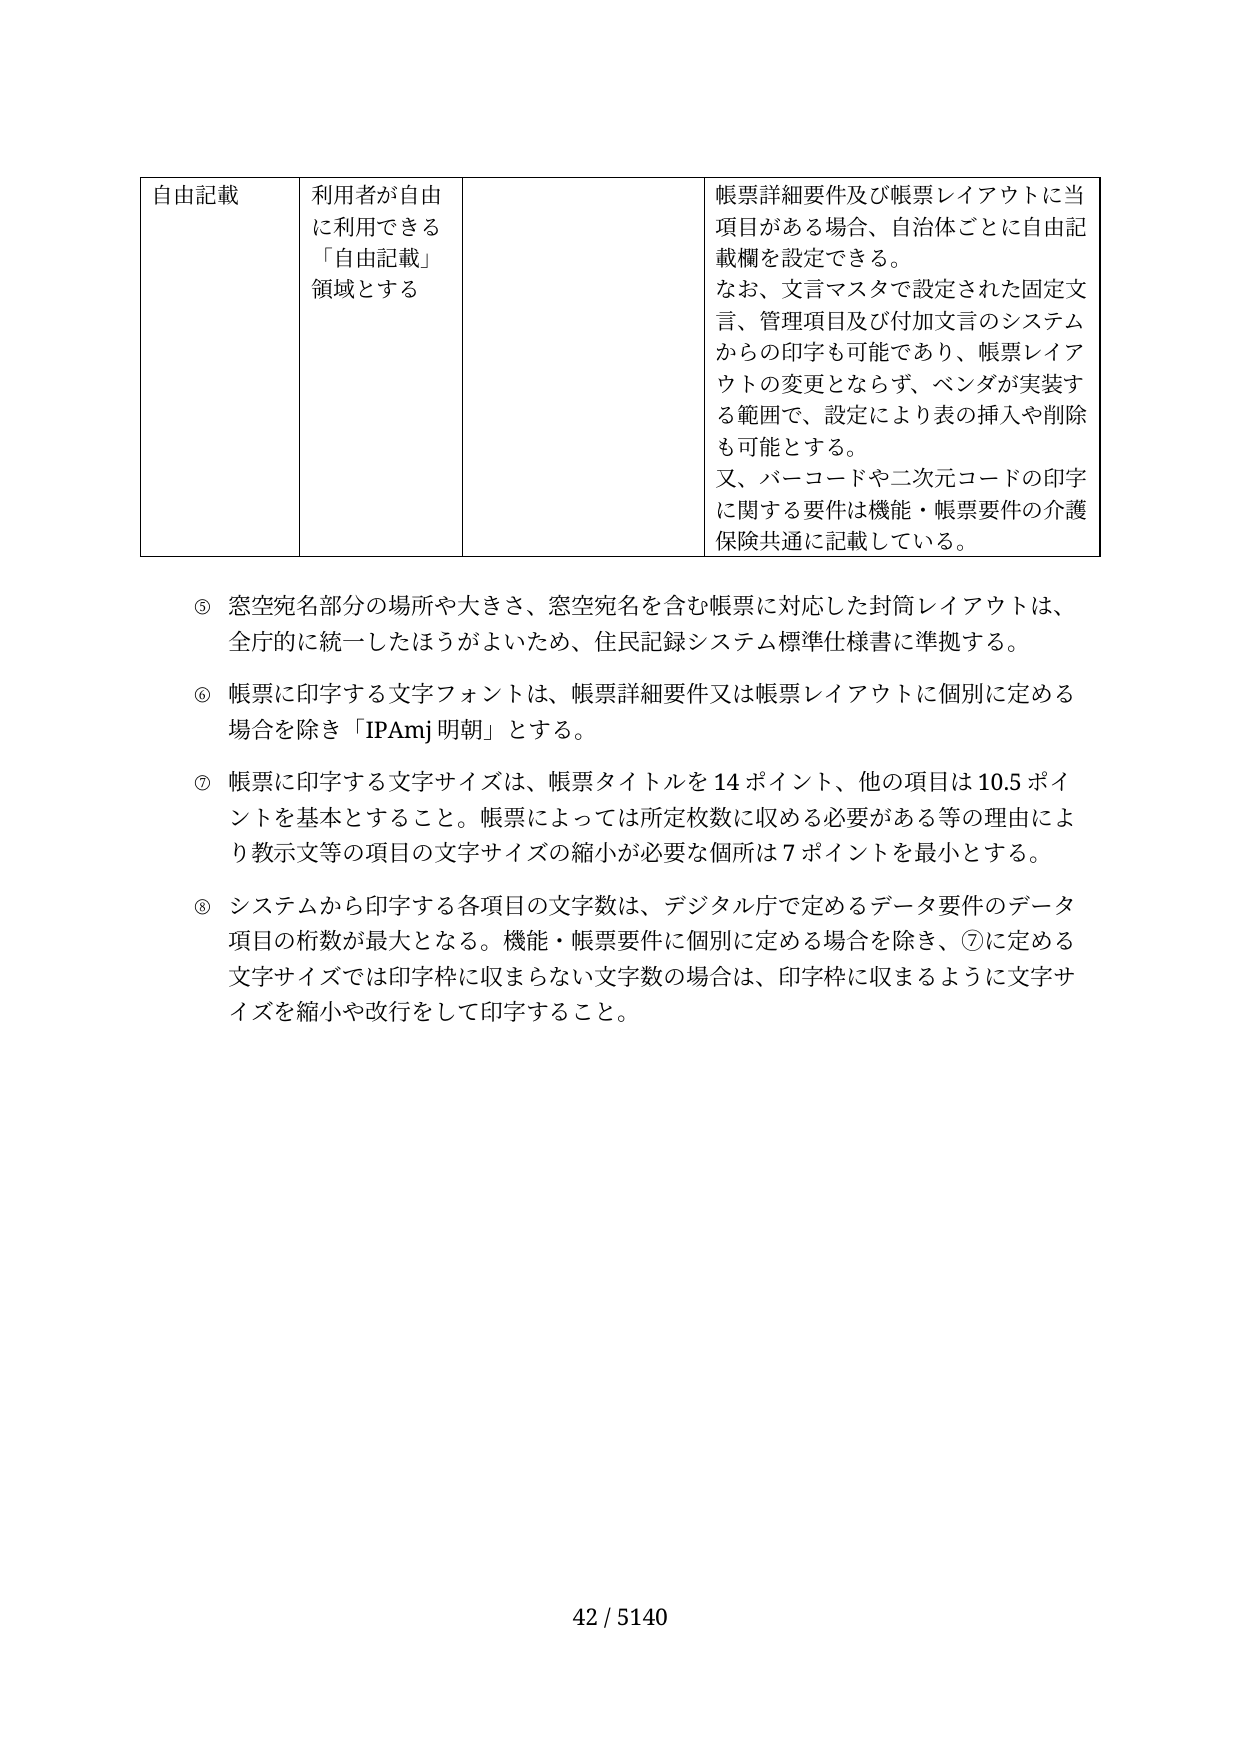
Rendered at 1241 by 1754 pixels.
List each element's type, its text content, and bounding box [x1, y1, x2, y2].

text ⑤ 窓空宛名部分の場所や大きさ、窓空宛名を含む帳票に対応した封筒レイアウトは、全庁的に統一したほうがよいため、住民記録システム標準仕様書に準拠する。 [193, 588, 1092, 657]
text ⑦ 帳票に印字する文字サイズは、帳票タイトルを14ポイント、他の項目は10.5ポイントを基本とすること。帳票によっては所定枚数に収める必要がある等の理由により教示文等の項目の文字サイズの縮小が必要な個所は7ポイントを最小とする。 [193, 764, 1092, 868]
table_header 利用者が自由に利用できる「自由記載」領域とする [300, 178, 462, 556]
text ⑥ 帳票に印字する文字フォントは、帳票詳細要件又は帳票レイアウトに個別に定める場合を除き「IPAmj明朝」とする。 [193, 676, 1092, 745]
table_header [463, 178, 704, 556]
text ⑧ システムから印字する各項目の文字数は、デジタル庁で定めるデータ要件のデータ項目の桁数が最大となる。機能・帳票要件に個別に定める場合を除き、⑦に定める文字サイズでは印字枠に収まらない文字数の場合は、印字枠に収まるように文字サイズを縮小や改行をして印字すること。 [193, 888, 1092, 1027]
table_header 帳票詳細要件及び帳票レイアウトに当項目がある場合、自治体ごとに自由記載欄を設定できる。 なお、文言マスタで設定された固定文言、管理項目及び付加文言のシステムからの印字も可能であり、帳票レイアウトの変更とならず、ベンダが実装する範囲で、設定により表の挿入や削除も可能とする。 又、バーコードや二次元コードの印字に関する要件は機能・帳票要件の介護保険共通に記載している。 [705, 178, 1099, 556]
table_header 自由記載 [141, 178, 299, 556]
